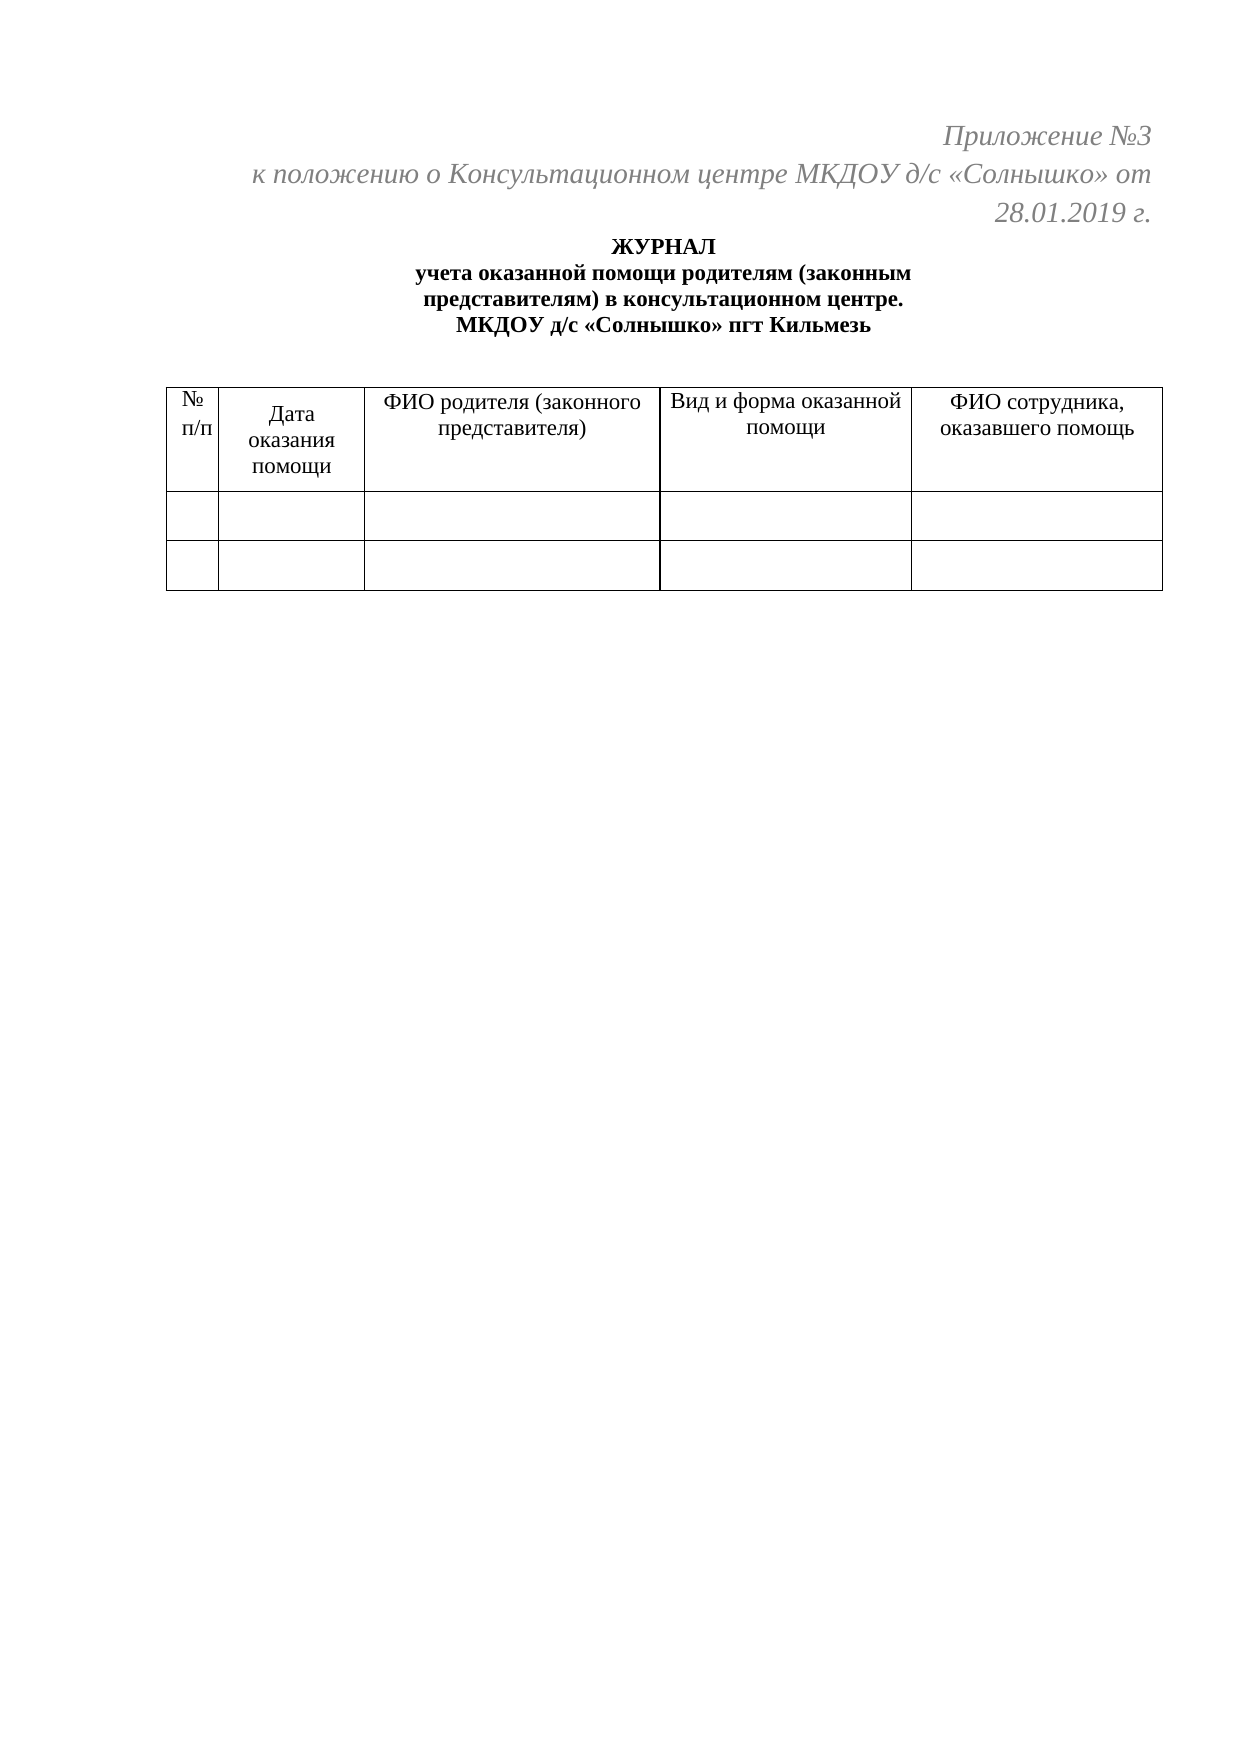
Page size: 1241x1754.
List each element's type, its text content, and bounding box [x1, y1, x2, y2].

text ЖУРНАЛ [177, 234, 1149, 260]
table_cell [661, 492, 911, 540]
table_cell [912, 541, 1162, 590]
table_cell [365, 492, 659, 540]
table_header Вид и форма оказанной помощи [661, 388, 911, 491]
table_header № п/п [167, 388, 218, 491]
table_cell [167, 541, 218, 590]
table_header ФИО родителя (законного представителя) [365, 388, 659, 491]
text к положению о Консультационном центре МКДОУ д/с «Солнышко» от 28.01.2019 г. [177, 157, 1152, 229]
table_cell [167, 492, 218, 540]
table_header Дата оказания помощи [219, 388, 364, 491]
table_cell [912, 492, 1162, 540]
table_cell [661, 541, 911, 590]
text МКДОУ д/с «Солнышко» пгт Кильмезь [177, 312, 1149, 338]
text учета оказанной помощи родителям (законным представителям) в консультационном центре. [177, 260, 1149, 312]
table_header ФИО сотрудника, оказавшего помощь [912, 388, 1162, 491]
table_cell [365, 541, 659, 590]
text Приложение №3 [177, 118, 1152, 152]
table_cell [219, 492, 364, 540]
table_cell [219, 541, 364, 590]
